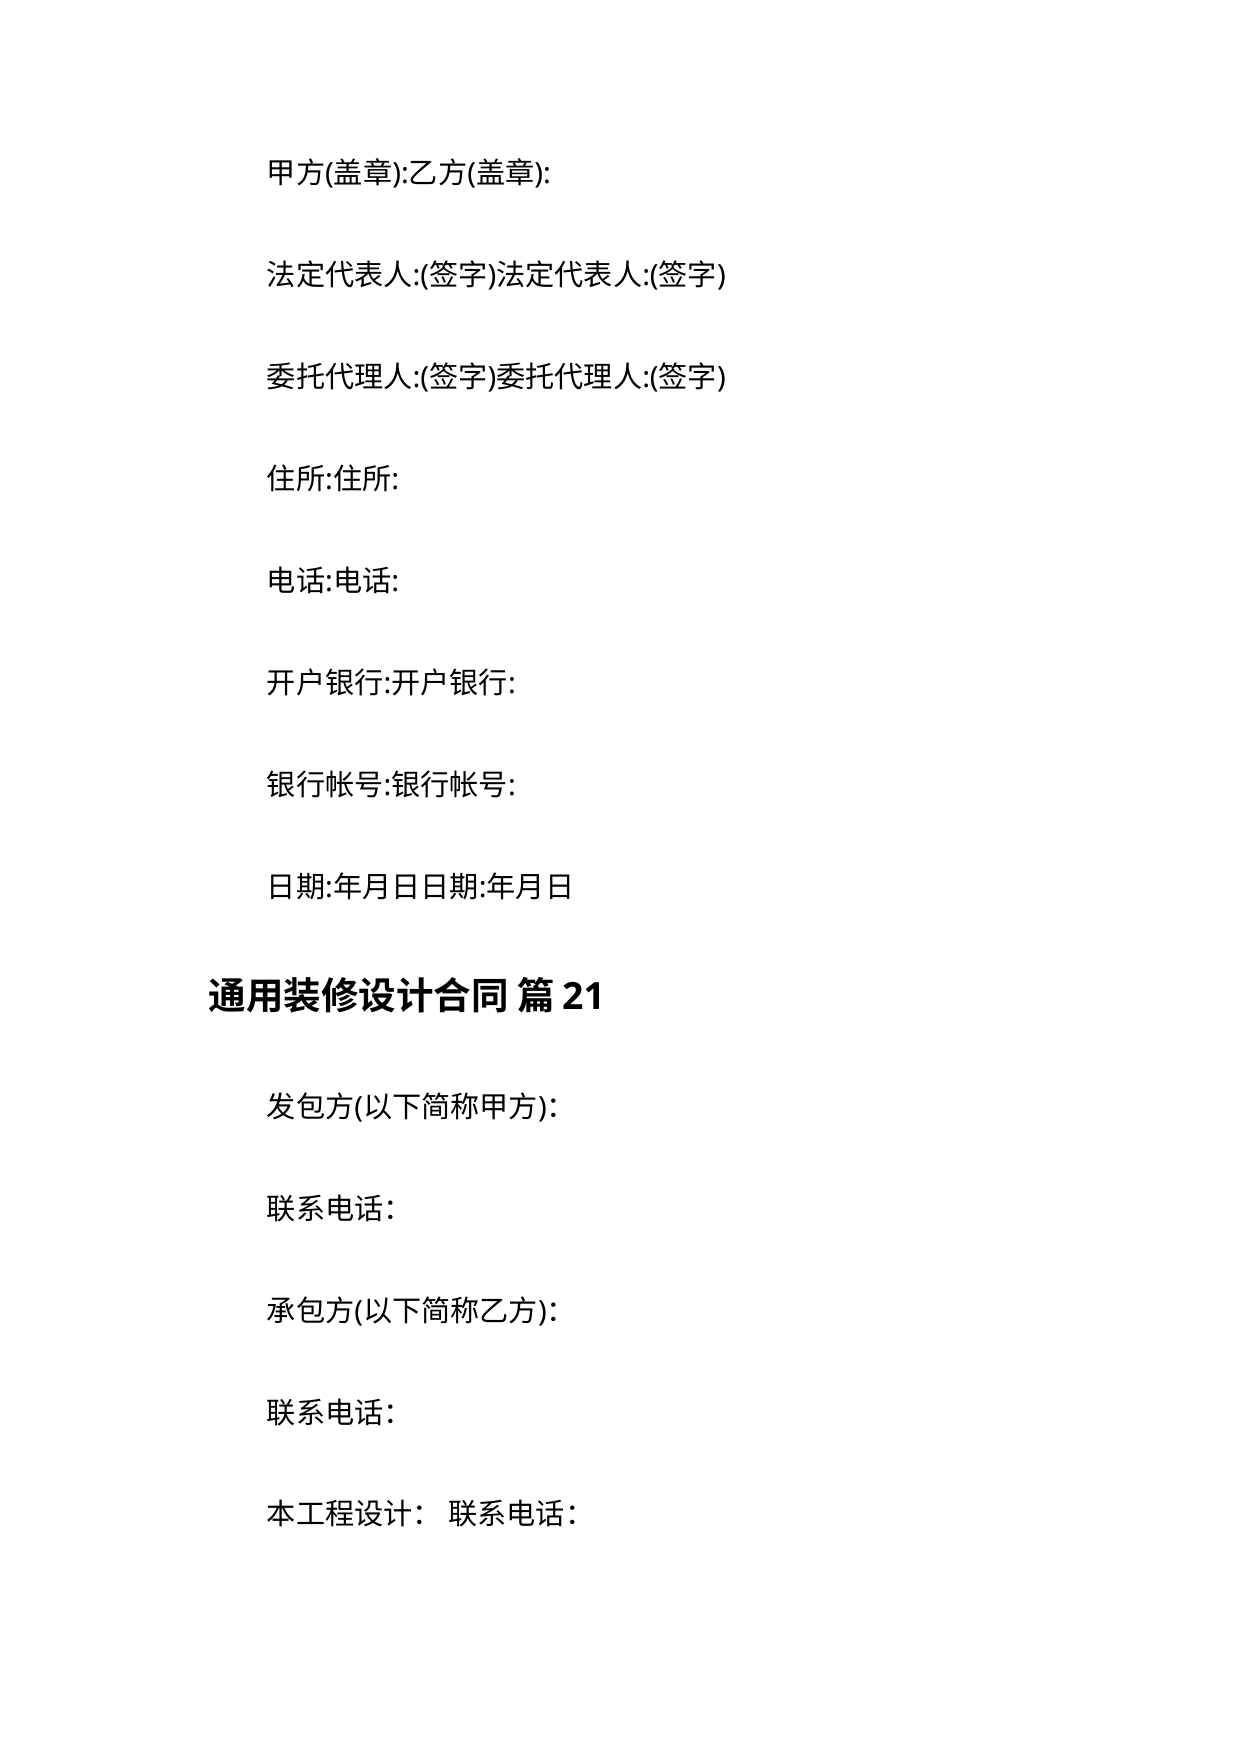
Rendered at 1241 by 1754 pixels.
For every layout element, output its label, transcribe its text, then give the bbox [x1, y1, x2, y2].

text 电话:电话: [150, 558, 1090, 600]
text 承包方(以下简称乙方)： [150, 1287, 1090, 1329]
text 联系电话： [150, 1185, 1090, 1228]
text 法定代表人:(签字)法定代表人:(签字) [150, 252, 1090, 294]
text 委托代理人:(签字)委托代理人:(签字) [150, 354, 1090, 396]
text 日期:年月日日期:年月日 [150, 864, 1090, 906]
text 本工程设计： 联系电话： [150, 1491, 1090, 1533]
text 银行帐号:银行帐号: [150, 762, 1090, 804]
text 通用装修设计合同 篇21 [150, 966, 1090, 1020]
text 联系电话： [150, 1389, 1090, 1431]
text 甲方(盖章):乙方(盖章): [150, 150, 1090, 192]
text 开户银行:开户银行: [150, 660, 1090, 702]
text 住所:住所: [150, 456, 1090, 498]
text 发包方(以下简称甲方)： [150, 1083, 1090, 1126]
